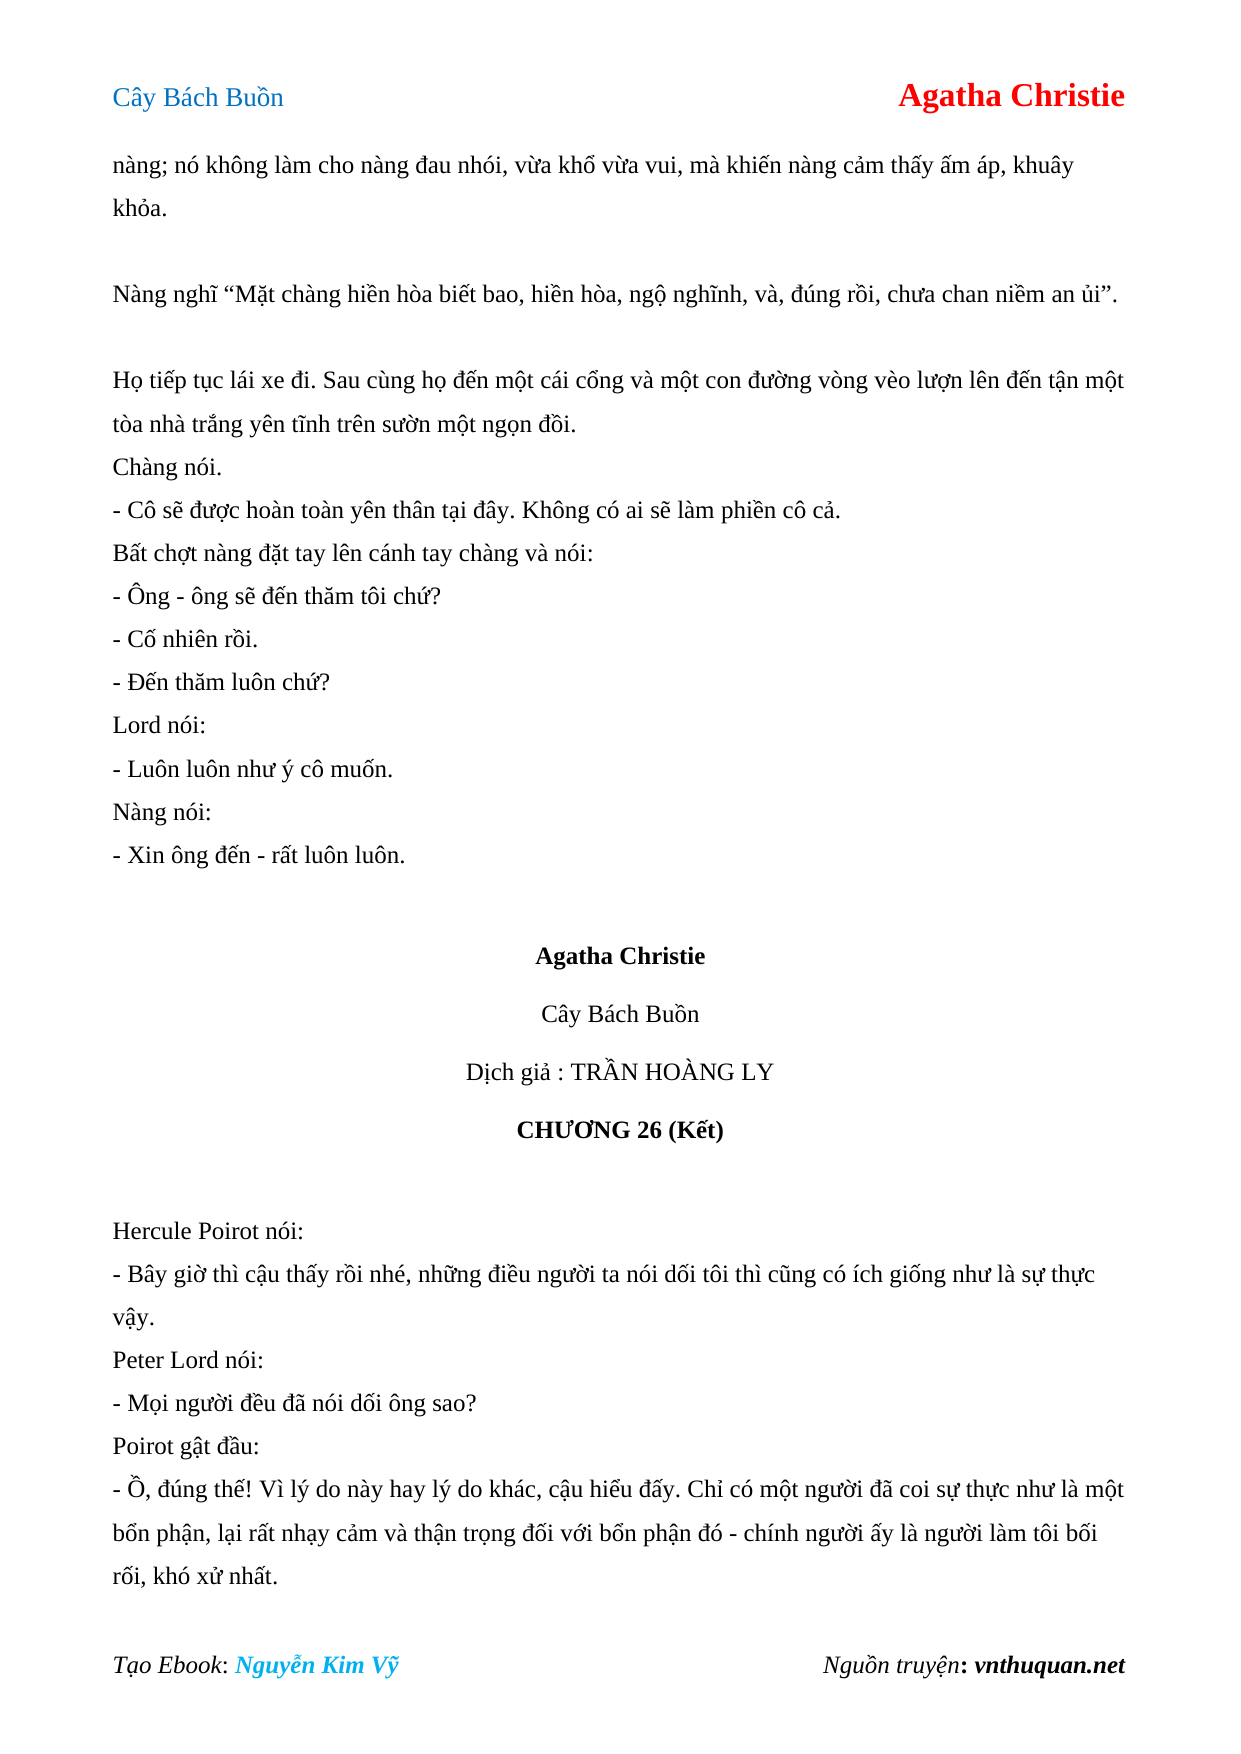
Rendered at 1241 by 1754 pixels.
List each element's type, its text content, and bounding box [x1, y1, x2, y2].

text Agatha Christie [112, 941, 1128, 970]
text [112, 150, 1128, 869]
text Cây Bách Buồn [112, 999, 1128, 1028]
text CHƯƠNG 26 (Kết) [112, 1115, 1128, 1143]
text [112, 1173, 1128, 1589]
text Dịch giả : TRẦN HOÀNG LY [112, 1057, 1128, 1086]
